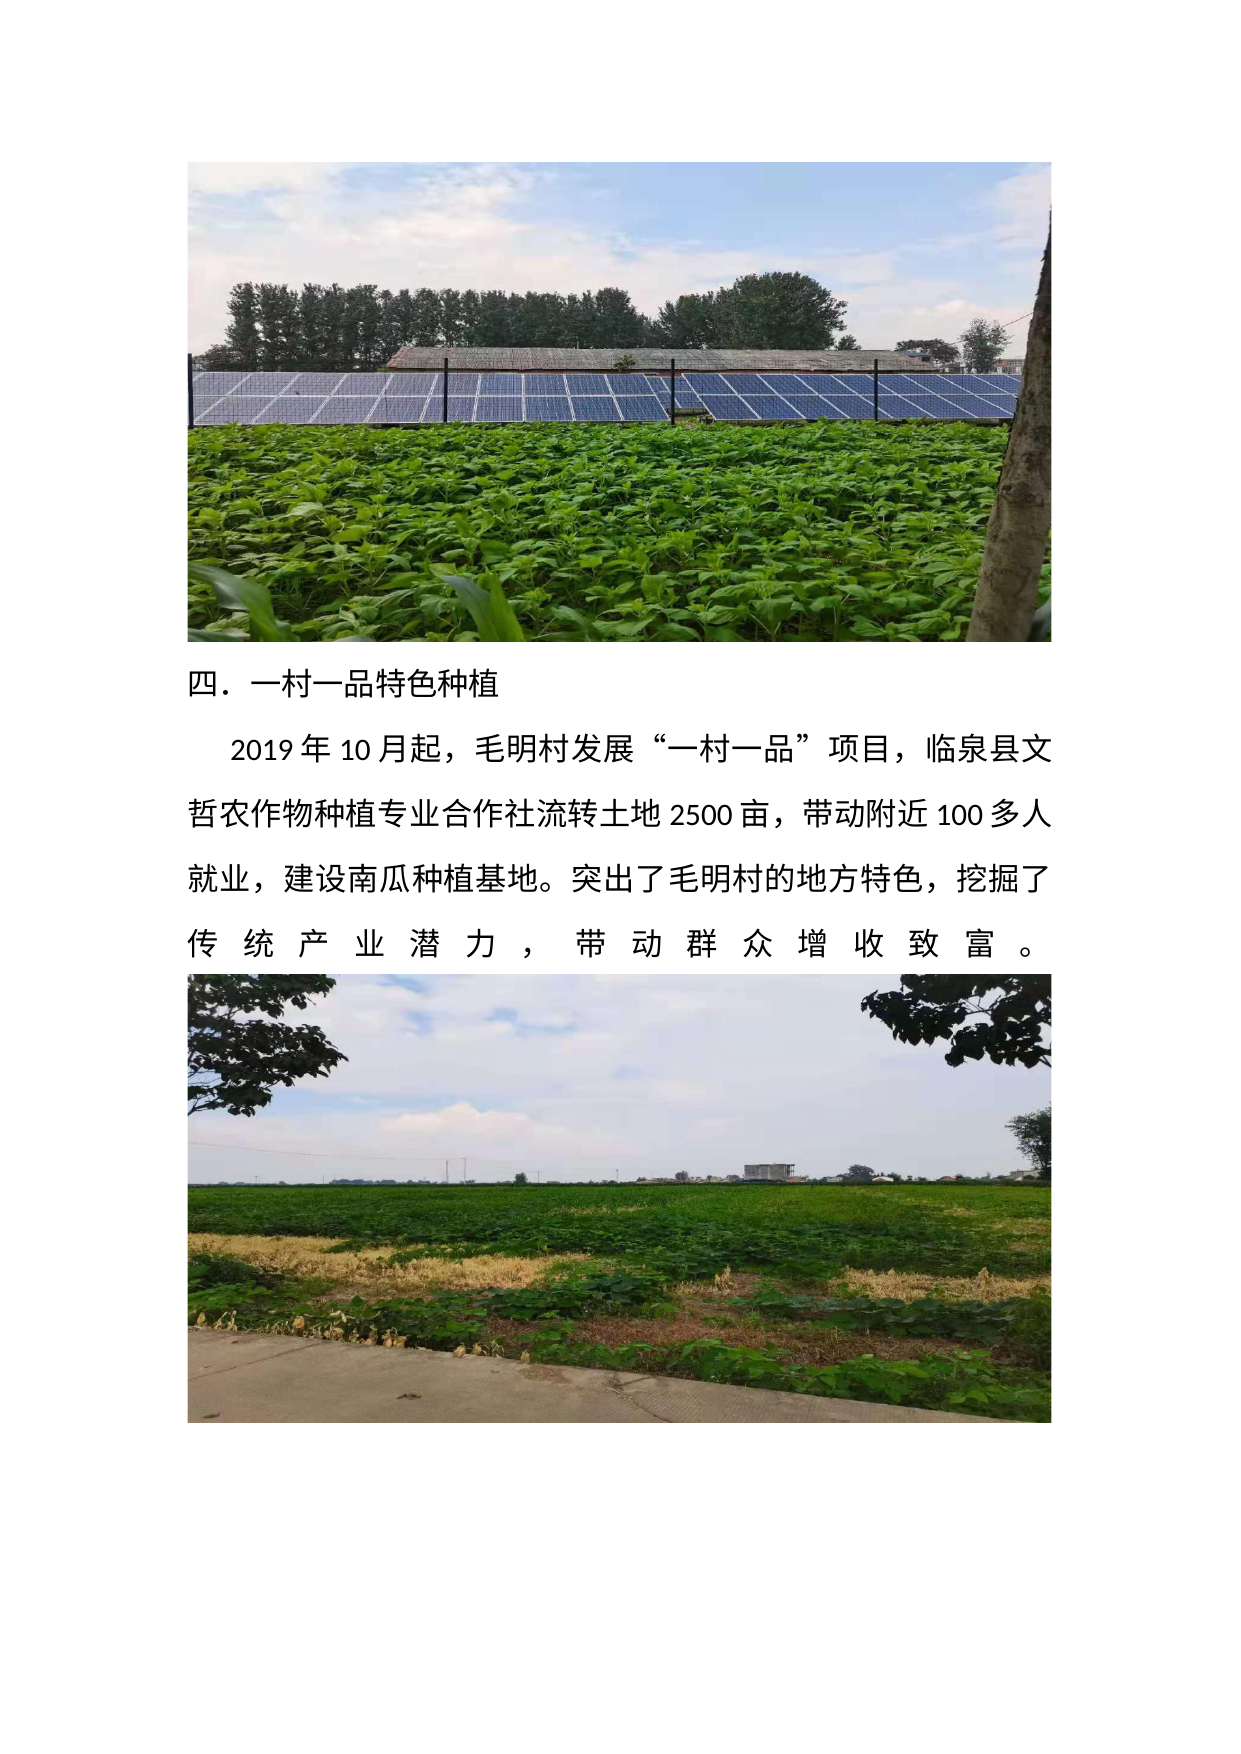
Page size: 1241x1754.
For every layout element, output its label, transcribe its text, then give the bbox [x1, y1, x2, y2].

picture [187, 162, 1052, 642]
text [187, 162, 1053, 649]
picture [187, 974, 1052, 1423]
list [187, 714, 1053, 1429]
list 一村一品特色种植 [187, 649, 1053, 714]
